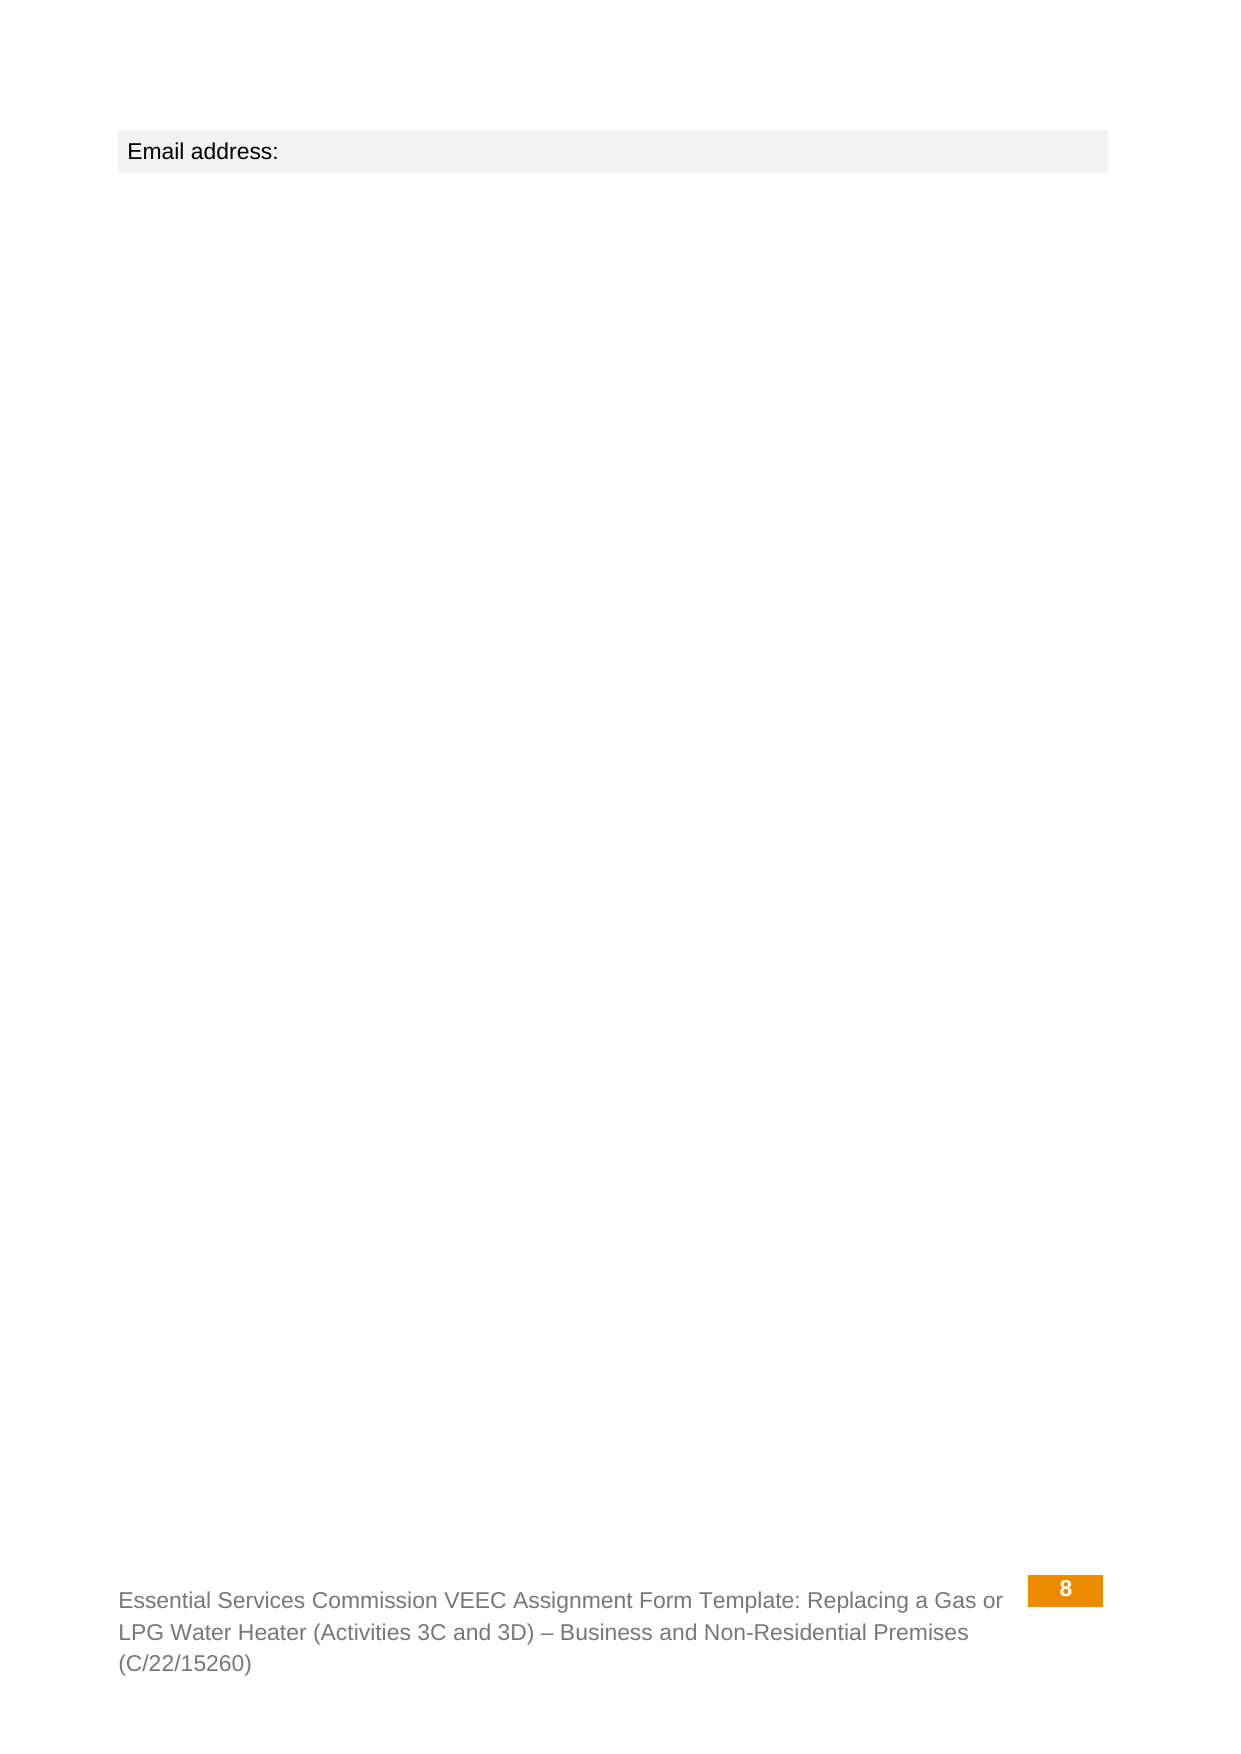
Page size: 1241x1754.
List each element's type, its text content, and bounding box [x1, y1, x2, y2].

table_cell Email address: [118, 130, 1108, 173]
